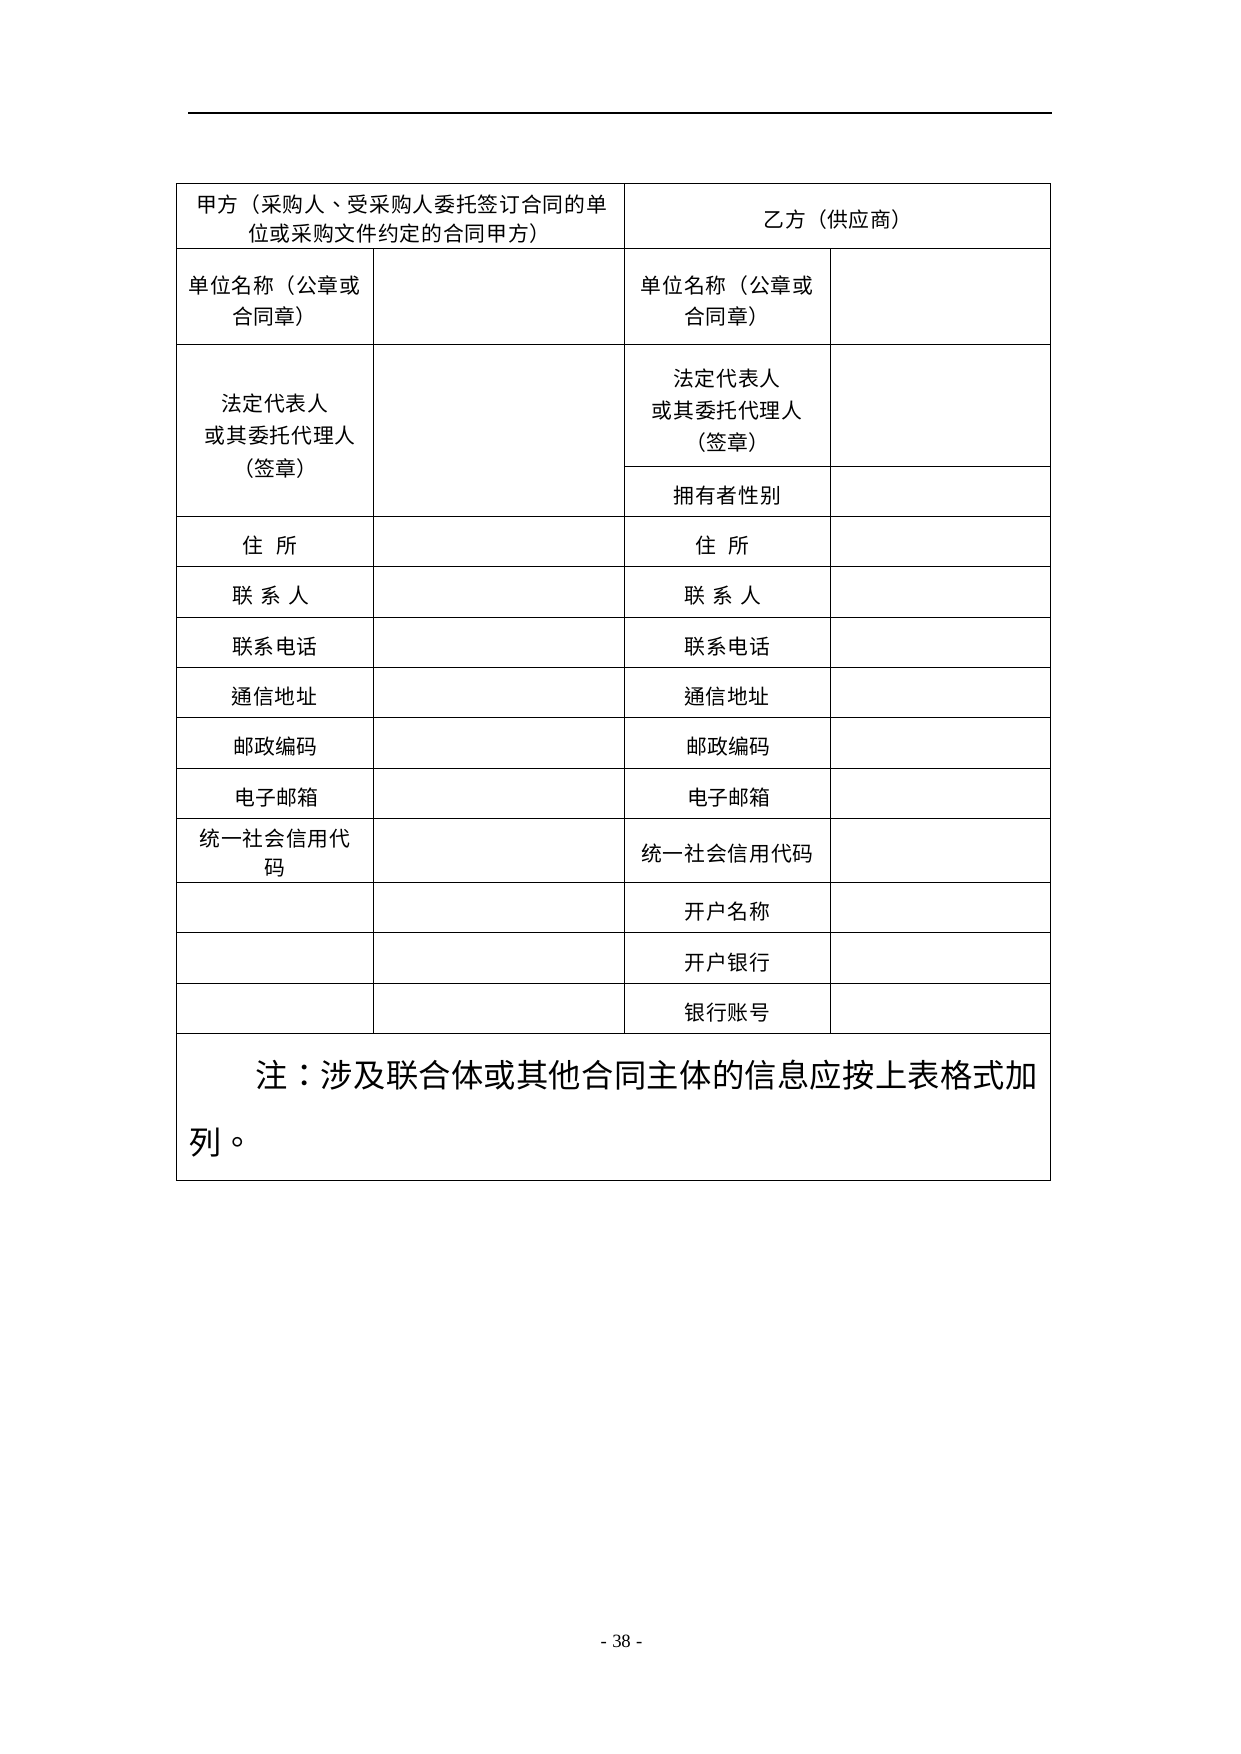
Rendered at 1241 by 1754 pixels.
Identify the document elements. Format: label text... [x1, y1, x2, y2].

table_cell 法定代表人 或其委托代理人 （签章） [625, 345, 830, 466]
table_cell [374, 567, 624, 617]
table_cell 电子邮箱 [625, 769, 830, 818]
table_cell [374, 249, 624, 344]
table_cell [831, 933, 1050, 982]
table_cell [831, 883, 1050, 932]
table_cell 邮政编码 [177, 718, 373, 767]
table_cell 注：涉及联合体或其他合同主体的信息应按上表格式加 列。 [177, 1034, 1050, 1180]
table_cell 统一社会信用代码 [625, 819, 830, 882]
table_header 甲方（采购人、受采购人委托签订合同的单 位或采购文件约定的合同甲方） [177, 184, 624, 248]
table_cell 联 系 人 [177, 567, 373, 617]
table_cell 联系电话 [177, 618, 373, 667]
table_cell [374, 819, 624, 882]
table_cell [374, 933, 624, 982]
table_cell 单位名称（公章或 合同章） [625, 249, 830, 344]
table_cell 开户银行 [625, 933, 830, 982]
table_cell [374, 769, 624, 818]
table_cell [374, 883, 624, 932]
table_cell 开户名称 [625, 883, 830, 932]
table_cell [831, 249, 1050, 344]
table_cell [374, 517, 624, 566]
table_cell [831, 984, 1050, 1033]
table_cell 银行账号 [625, 984, 830, 1033]
table_cell 通信地址 [177, 668, 373, 717]
table_cell [177, 883, 373, 932]
table_cell [831, 668, 1050, 717]
table_cell [831, 718, 1050, 767]
table_cell [374, 345, 624, 516]
table_cell 单位名称（公章或 合同章） [177, 249, 373, 344]
table_cell 电子邮箱 [177, 769, 373, 818]
table_cell [177, 984, 373, 1033]
table_cell 住 所 [625, 517, 830, 566]
table_cell [831, 567, 1050, 617]
table_cell [374, 984, 624, 1033]
table_cell [831, 819, 1050, 882]
table_cell 拥有者性别 [625, 467, 830, 516]
table_cell 住 所 [177, 517, 373, 566]
table_cell [831, 345, 1050, 466]
table_header 乙方（供应商） [625, 184, 1050, 248]
table_cell 法定代表人 或其委托代理人 （签章） [177, 345, 373, 516]
table_cell 通信地址 [625, 668, 830, 717]
table_cell [831, 467, 1050, 516]
table_cell [374, 668, 624, 717]
table_cell [831, 517, 1050, 566]
table_cell 统一社会信用代 码 [177, 819, 373, 882]
table_cell 邮政编码 [625, 718, 830, 767]
table_cell [831, 618, 1050, 667]
table_cell [831, 769, 1050, 818]
table_cell [374, 718, 624, 767]
table_cell 联 系 人 [625, 567, 830, 617]
table_cell [177, 933, 373, 982]
table_cell [374, 618, 624, 667]
table_cell 联系电话 [625, 618, 830, 667]
